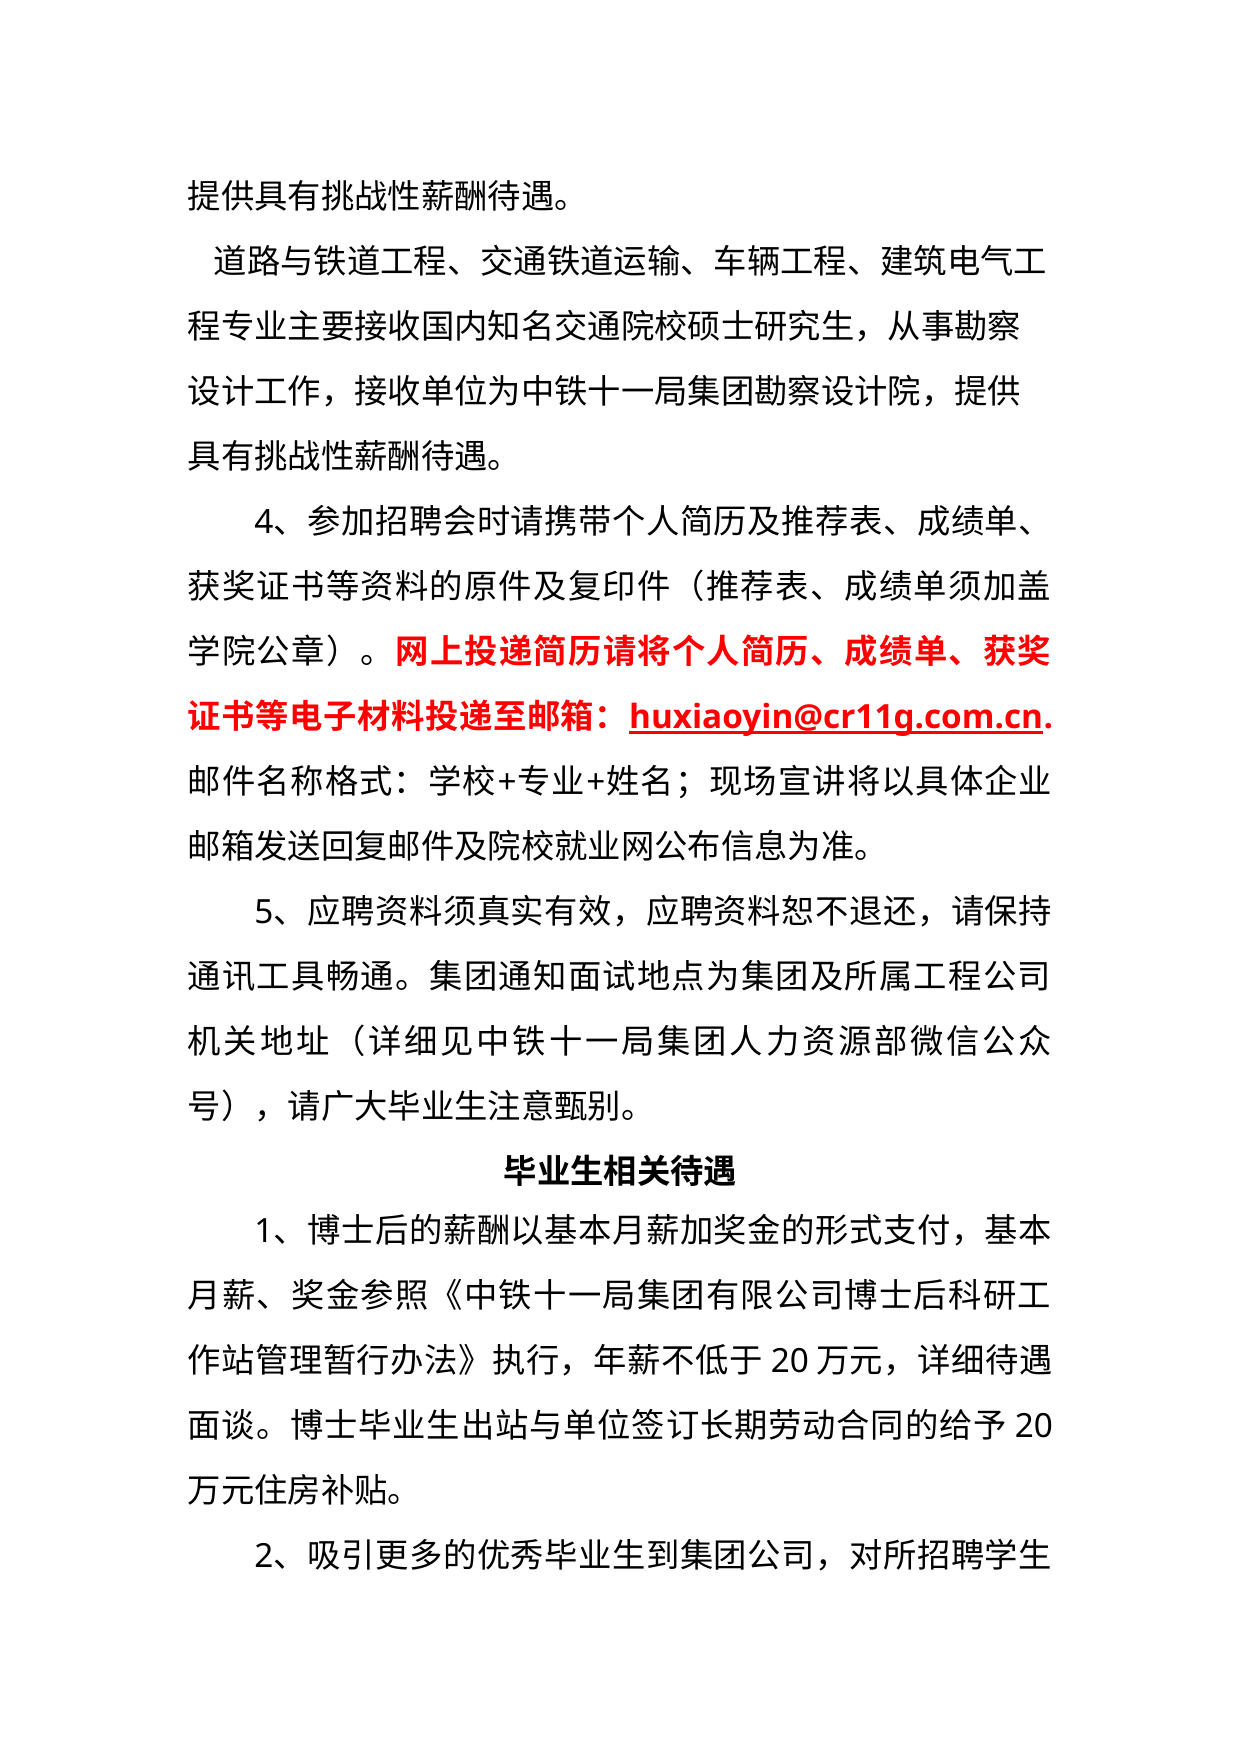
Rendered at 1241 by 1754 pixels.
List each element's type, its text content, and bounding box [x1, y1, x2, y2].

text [187, 1520, 1053, 1585]
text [187, 162, 1053, 227]
text 道路与铁道工程、交通铁道运输、车辆工程、建筑电气工程专业主要接收国内知名交通院校硕士研究生，从事勘察设计工作，接收单位为中铁十一局集团勘察设计院，提供具有挑战性薪酬待遇。 [187, 227, 1053, 487]
text 1、博士后的薪酬以基本月薪加奖金的形式支付，基本月薪、奖金参照《中铁十一局集团有限公司博士后科研工作站管理暂行办法》执行，年薪不低于20万元，详细待遇面谈。博士毕业生出站与单位签订长期劳动合同的给予20万元住房补贴。 [187, 1195, 1053, 1520]
text 4、参加招聘会时请携带个人简历及推荐表、成绩单、获奖证书等资料的原件及复印件（推荐表、成绩单须加盖学院公章）。网上投递简历请将个人简历、成绩单、获奖证书等电子材料投递至邮箱：huxiaoyin@cr11g.com.cn. 邮件名称格式：学校+专业+姓名；现场宣讲将以具体企业邮箱发送回复邮件及院校就业网公布信息为准。 [187, 487, 1053, 877]
text 5、应聘资料须真实有效，应聘资料恕不退还，请保持通讯工具畅通。集团通知面试地点为集团及所属工程公司机关地址（详细见中铁十一局集团人力资源部微信公众号），请广大毕业生注意甄别。 [187, 877, 1053, 1137]
text 毕业生相关待遇 [187, 1137, 1053, 1195]
